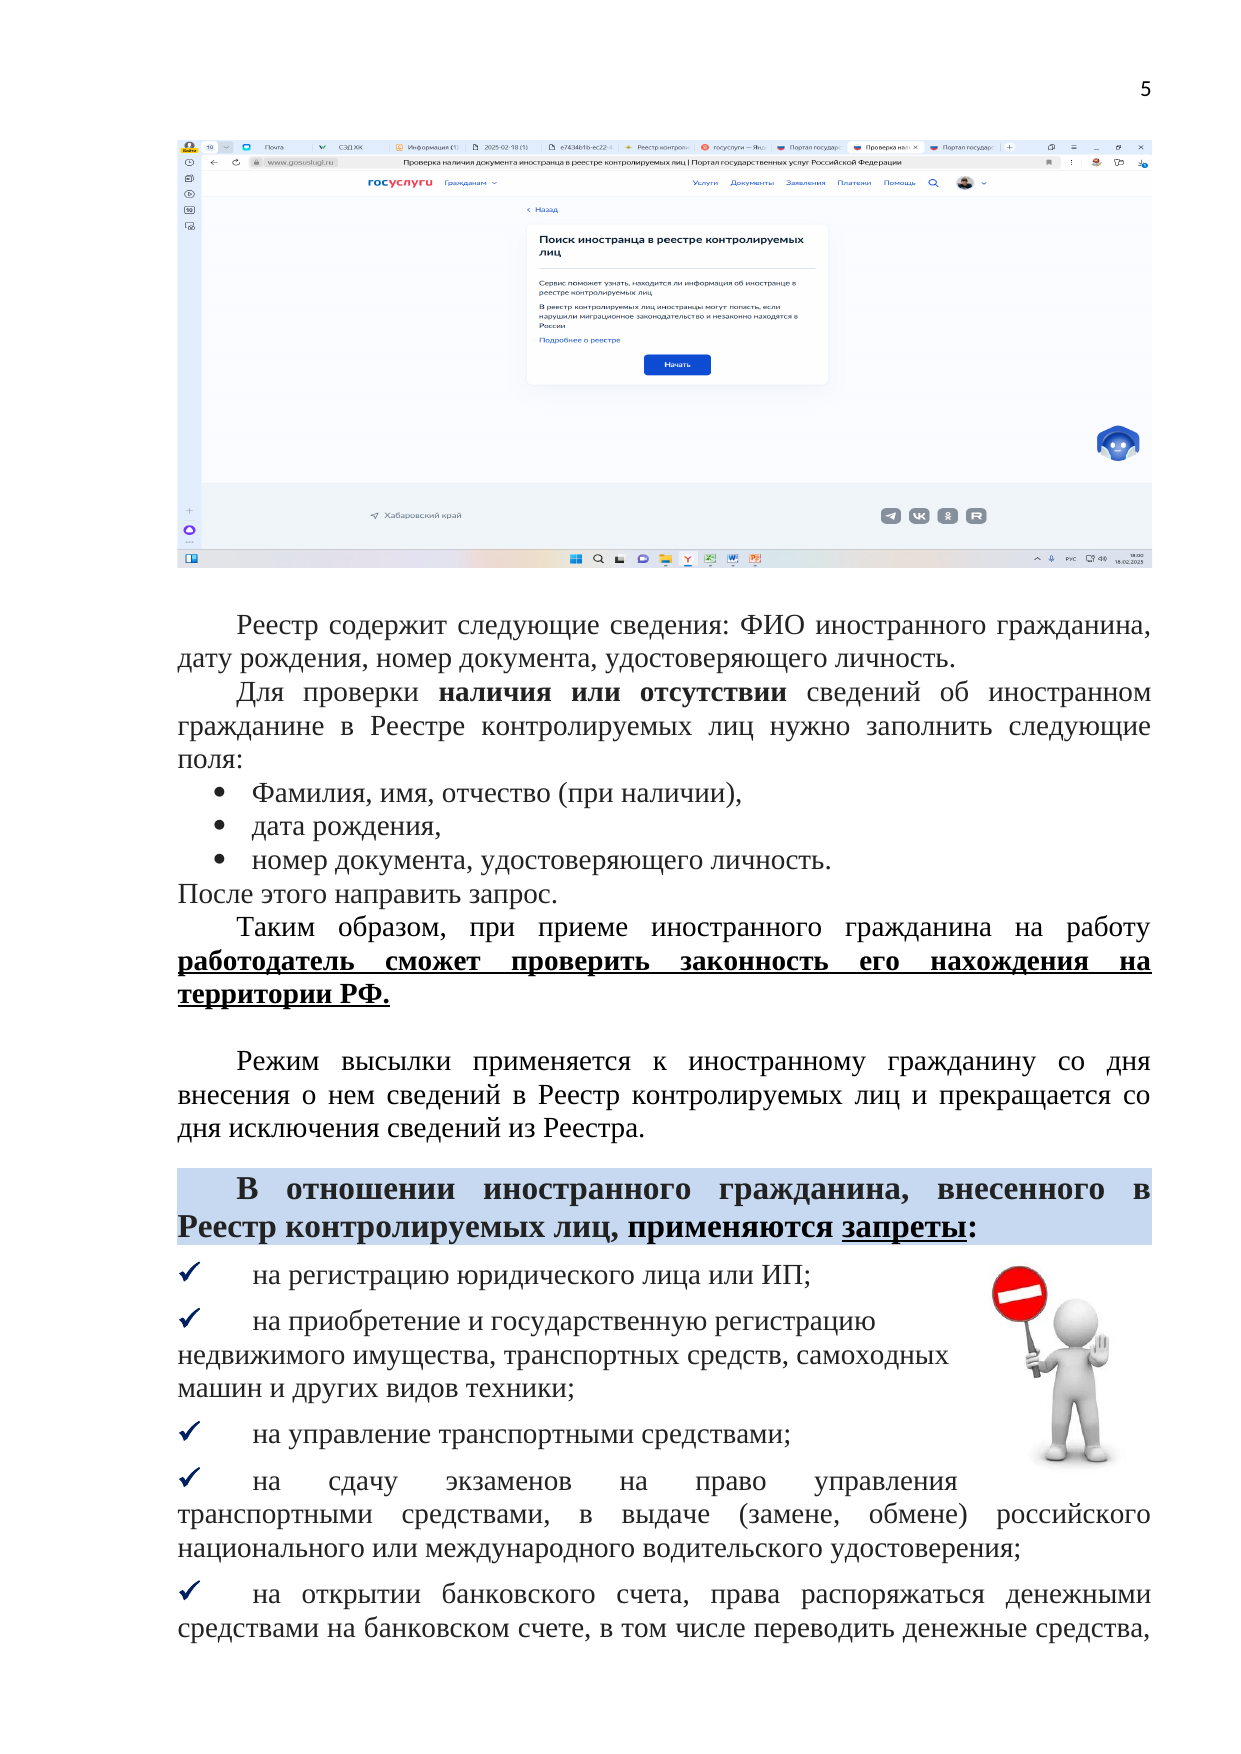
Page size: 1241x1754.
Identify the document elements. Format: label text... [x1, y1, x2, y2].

list на сдачу экзаменов на право управления транспортными средствами, в выдаче (замене, обмене) российского национального или международного водительского удостоверения; [177, 1463, 1152, 1563]
list дата рождения, [214, 808, 1152, 842]
list номер документа, удостоверяющего личность. [214, 842, 1152, 876]
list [177, 1576, 1152, 1643]
text В отношении иностранного гражданина, внесенного в Реестр контролируемых лиц, применяются запреты: [177, 1168, 1152, 1245]
list на управление транспортными средствами; [177, 1417, 977, 1450]
list Фамилия, имя, отчество (при наличии), [214, 775, 1152, 808]
text После этого направить запрос. [177, 876, 1152, 909]
text Реестр содержит следующие сведения: ФИО иностранного гражданина, дату рождения, номер документа, удостоверяющего личность. [177, 607, 1152, 674]
picture [977, 1256, 1152, 1488]
picture [177, 140, 1153, 568]
list на регистрацию юридического лица или ИП; [177, 1257, 977, 1291]
list на приобретение и государственную регистрацию недвижимого имущества, транспортных средств, самоходных машин и других видов техники; [177, 1303, 977, 1404]
text Режим высылки применяется к иностранному гражданину со дня внесения о нем сведений в Реестр контролируемых лиц и прекращается со дня исключения сведений из Реестра. [177, 1043, 1152, 1144]
text Таким образом, при приеме иностранного гражданина на работу работодатель сможет проверить законность его нахождения на территории РФ. [177, 974, 1152, 1010]
text Для проверки наличия или отсутствии сведений об иностранном гражданине в Реестре контролируемых лиц нужно заполнить следующие поля: [177, 674, 1152, 775]
text Таким образом, при приеме иностранного гражданина на работу работодатель сможет проверить законность его нахождения на территории РФ. [177, 909, 1152, 972]
